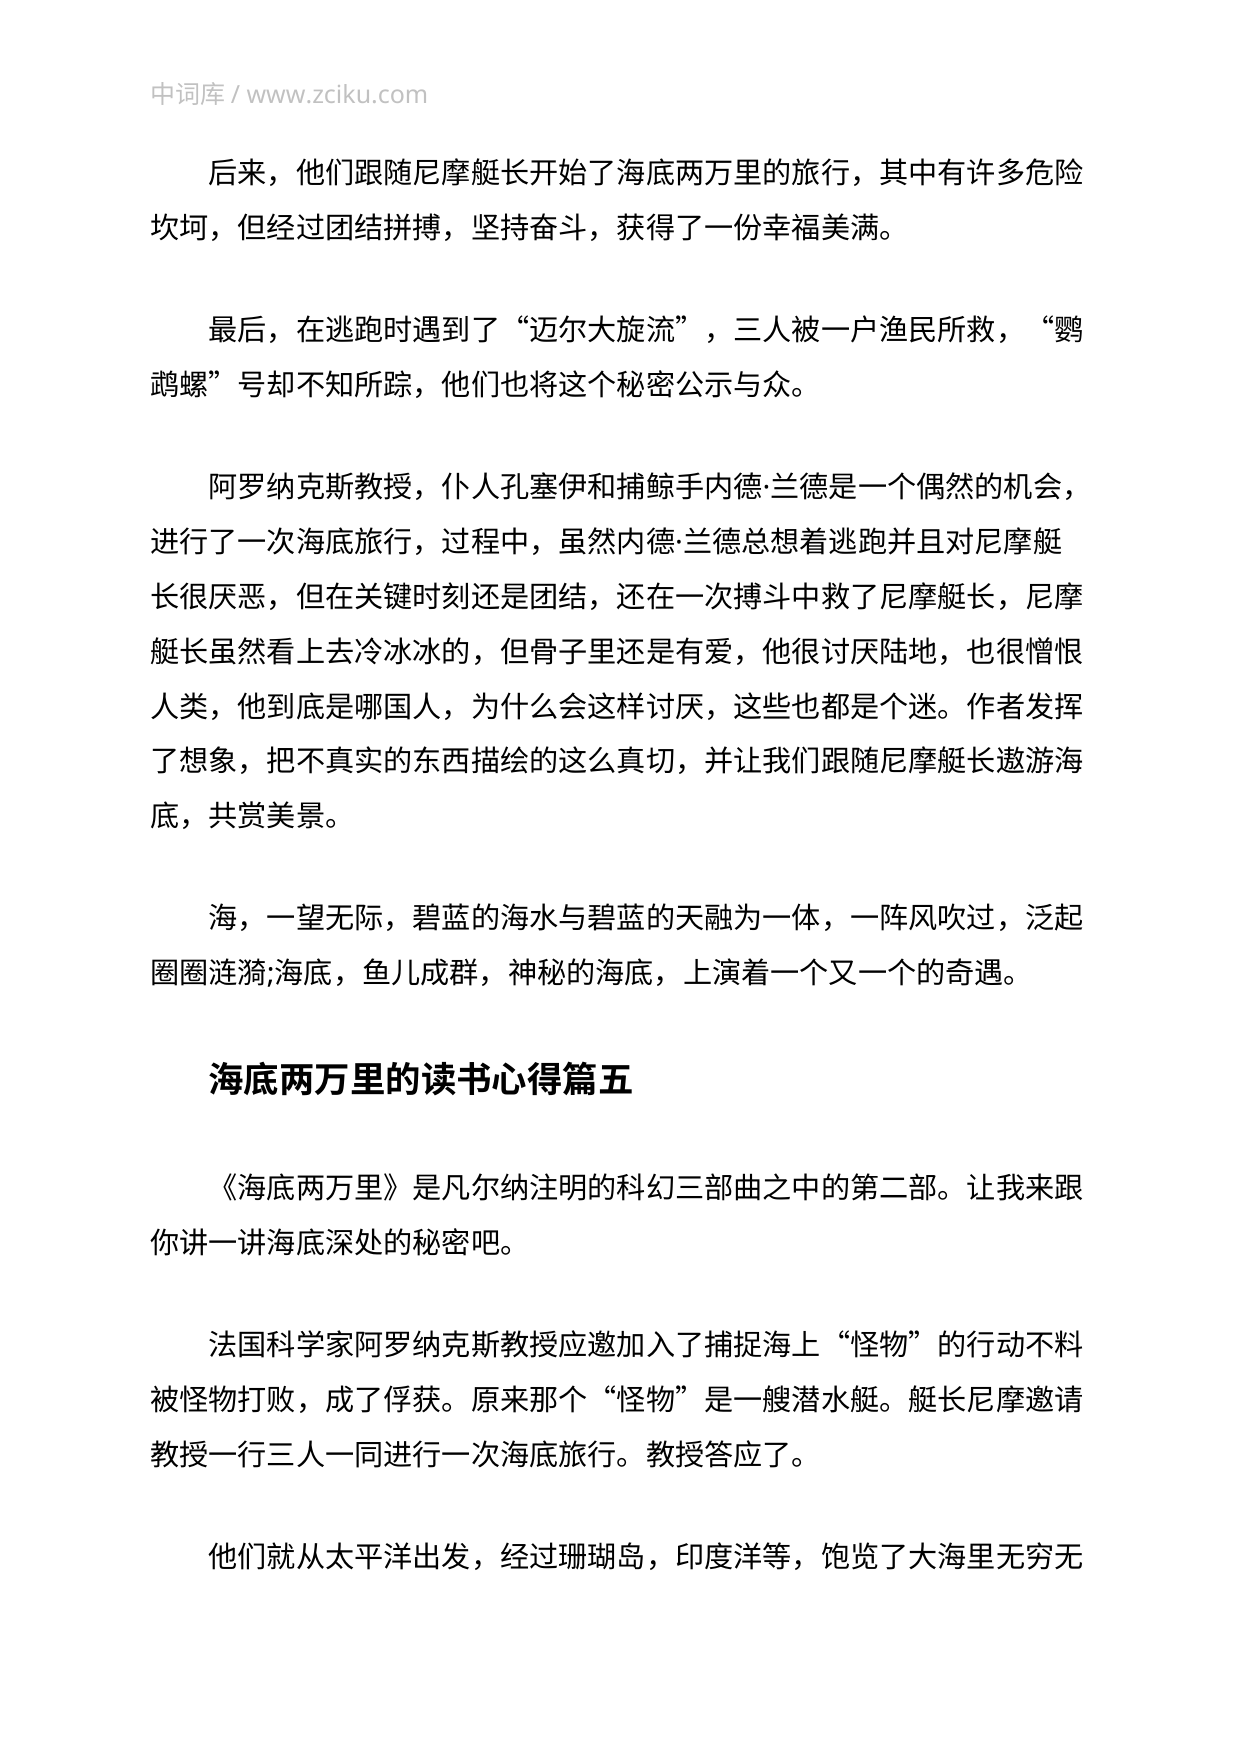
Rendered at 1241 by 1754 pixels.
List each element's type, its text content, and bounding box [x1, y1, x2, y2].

text 最后，在逃跑时遇到了“迈尔大旋流”，三人被一户渔民所救，“鹦鹉螺”号却不知所踪，他们也将这个秘密公示与众。 [150, 307, 1090, 404]
text 法国科学家阿罗纳克斯教授应邀加入了捕捉海上“怪物”的行动不料被怪物打败，成了俘获。原来那个“怪物”是一艘潜水艇。艇长尼摩邀请教授一行三人一同进行一次海底旅行。教授答应了。 [150, 1322, 1090, 1474]
text 海底两万里的读书心得篇五 [150, 1052, 1090, 1103]
text 《海底两万里》是凡尔纳注明的科幻三部曲之中的第二部。让我来跟你讲一讲海底深处的秘密吧。 [150, 1165, 1090, 1262]
text 阿罗纳克斯教授，仆人孔塞伊和捕鲸手内德·兰德是一个偶然的机会，进行了一次海底旅行，过程中，虽然内德·兰德总想着逃跑并且对尼摩艇长很厌恶，但在关键时刻还是团结，还在一次搏斗中救了尼摩艇长，尼摩艇长虽然看上去冷冰冰的，但骨子里还是有爱，他很讨厌陆地，也很憎恨人类，他到底是哪国人，为什么会这样讨厌，这些也都是个迷。作者发挥了想象，把不真实的东西描绘的这么真切，并让我们跟随尼摩艇长遨游海底，共赏美景。 [150, 463, 1090, 835]
text 海，一望无际，碧蓝的海水与碧蓝的天融为一体，一阵风吹过，泛起圈圈涟漪;海底，鱼儿成群，神秘的海底，上演着一个又一个的奇遇。 [150, 895, 1090, 992]
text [150, 1533, 1090, 1576]
text 后来，他们跟随尼摩艇长开始了海底两万里的旅行，其中有许多危险坎坷，但经过团结拼搏，坚持奋斗，获得了一份幸福美满。 [150, 150, 1090, 247]
